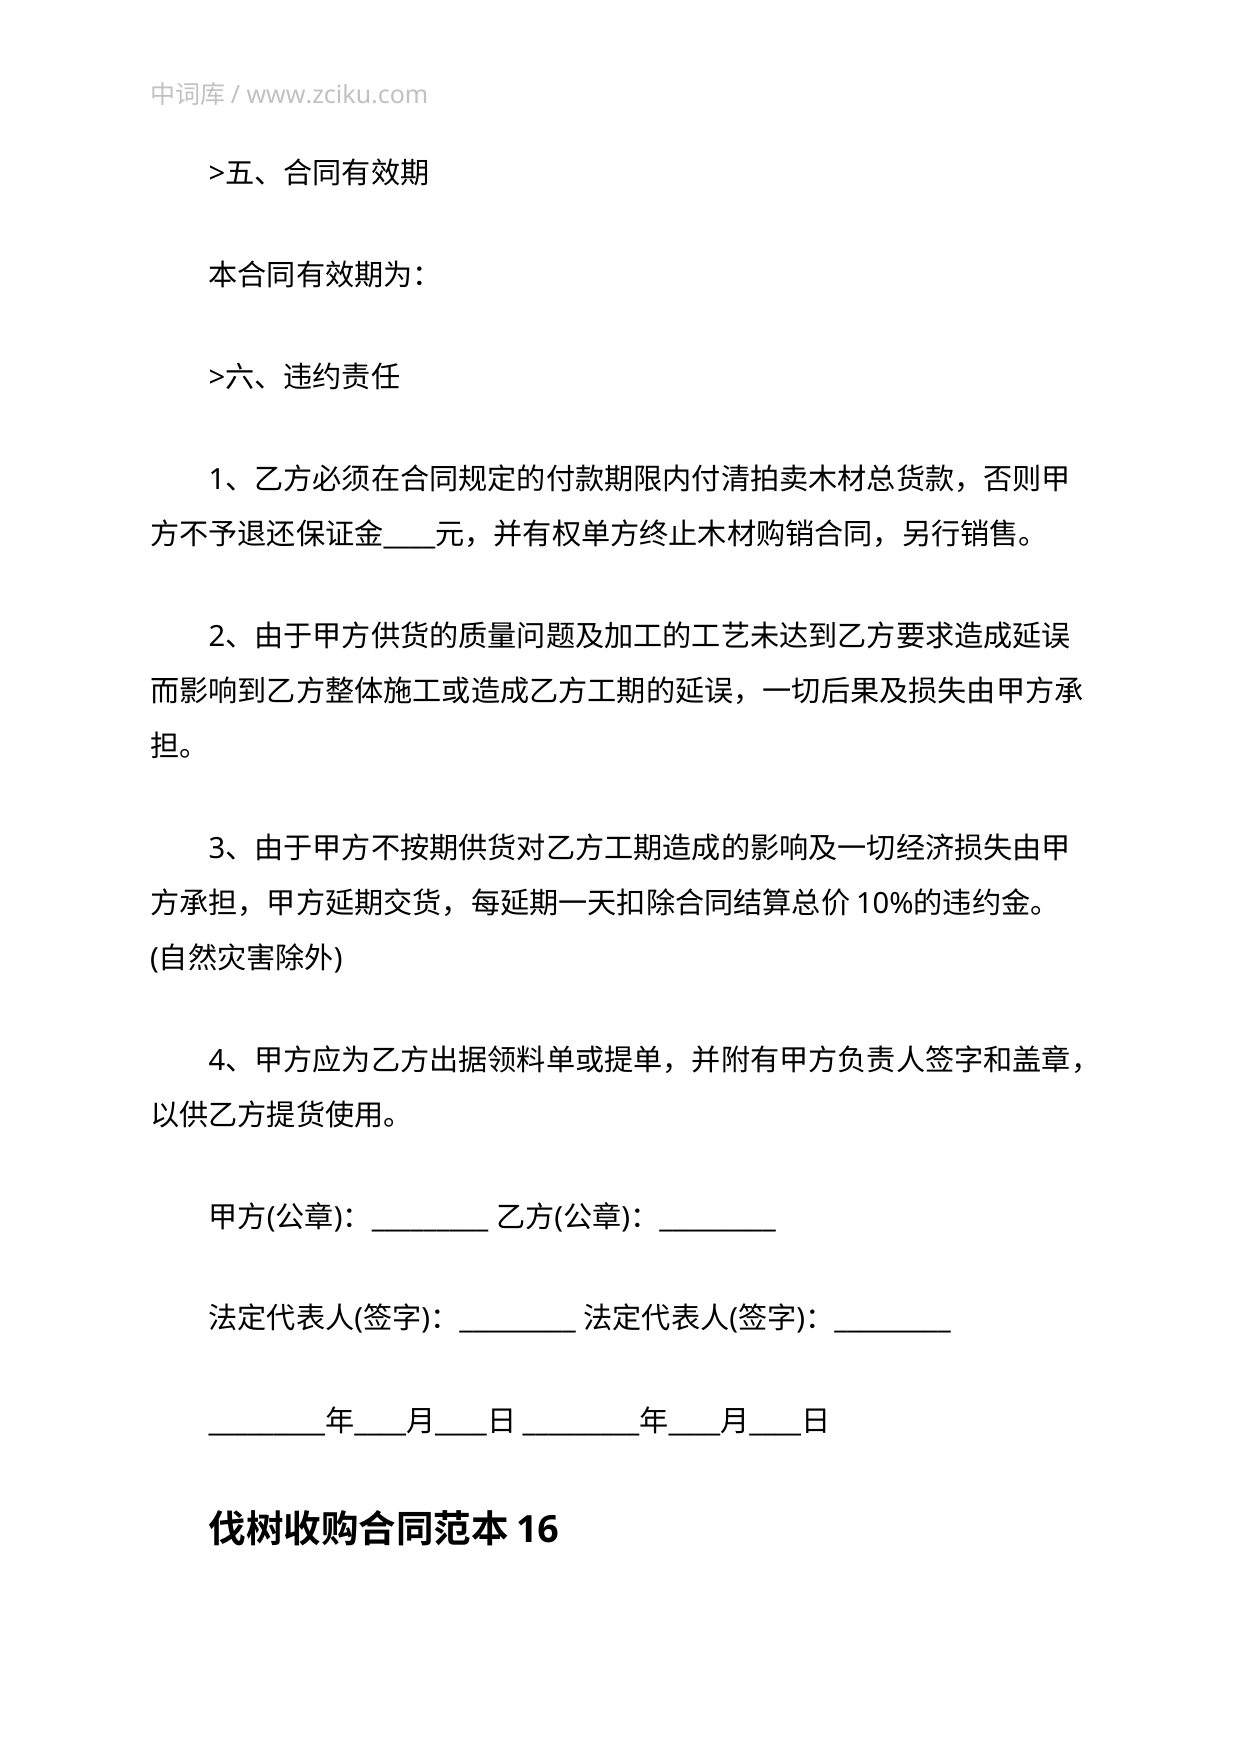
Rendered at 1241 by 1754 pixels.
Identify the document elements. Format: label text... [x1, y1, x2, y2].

text >五、合同有效期 [150, 150, 1090, 192]
text >六、违约责任 [150, 354, 1090, 396]
text 3、由于甲方不按期供货对乙方工期造成的影响及一切经济损失由甲方承担，甲方延期交货，每延期一天扣除合同结算总价10%的违约金。(自然灾害除外) [150, 824, 1090, 977]
text 4、甲方应为乙方出据领料单或提单，并附有甲方负责人签字和盖章，以供乙方提货使用。 [150, 1036, 1090, 1134]
text 本合同有效期为： [150, 252, 1090, 294]
text 甲方(公章)：_________ 乙方(公章)：_________ [150, 1193, 1090, 1236]
text 法定代表人(签字)：_________ 法定代表人(签字)：_________ [150, 1295, 1090, 1337]
text 1、乙方必须在合同规定的付款期限内付清拍卖木材总货款，否则甲方不予退还保证金____元，并有权单方终止木材购销合同，另行销售。 [150, 456, 1090, 553]
text 2、由于甲方供货的质量问题及加工的工艺未达到乙方要求造成延误而影响到乙方整体施工或造成乙方工期的延误，一切后果及损失由甲方承担。 [150, 613, 1090, 765]
text 伐树收购合同范本16 [150, 1499, 1090, 1553]
text _________年____月____日 _________年____月____日 [150, 1397, 1090, 1439]
